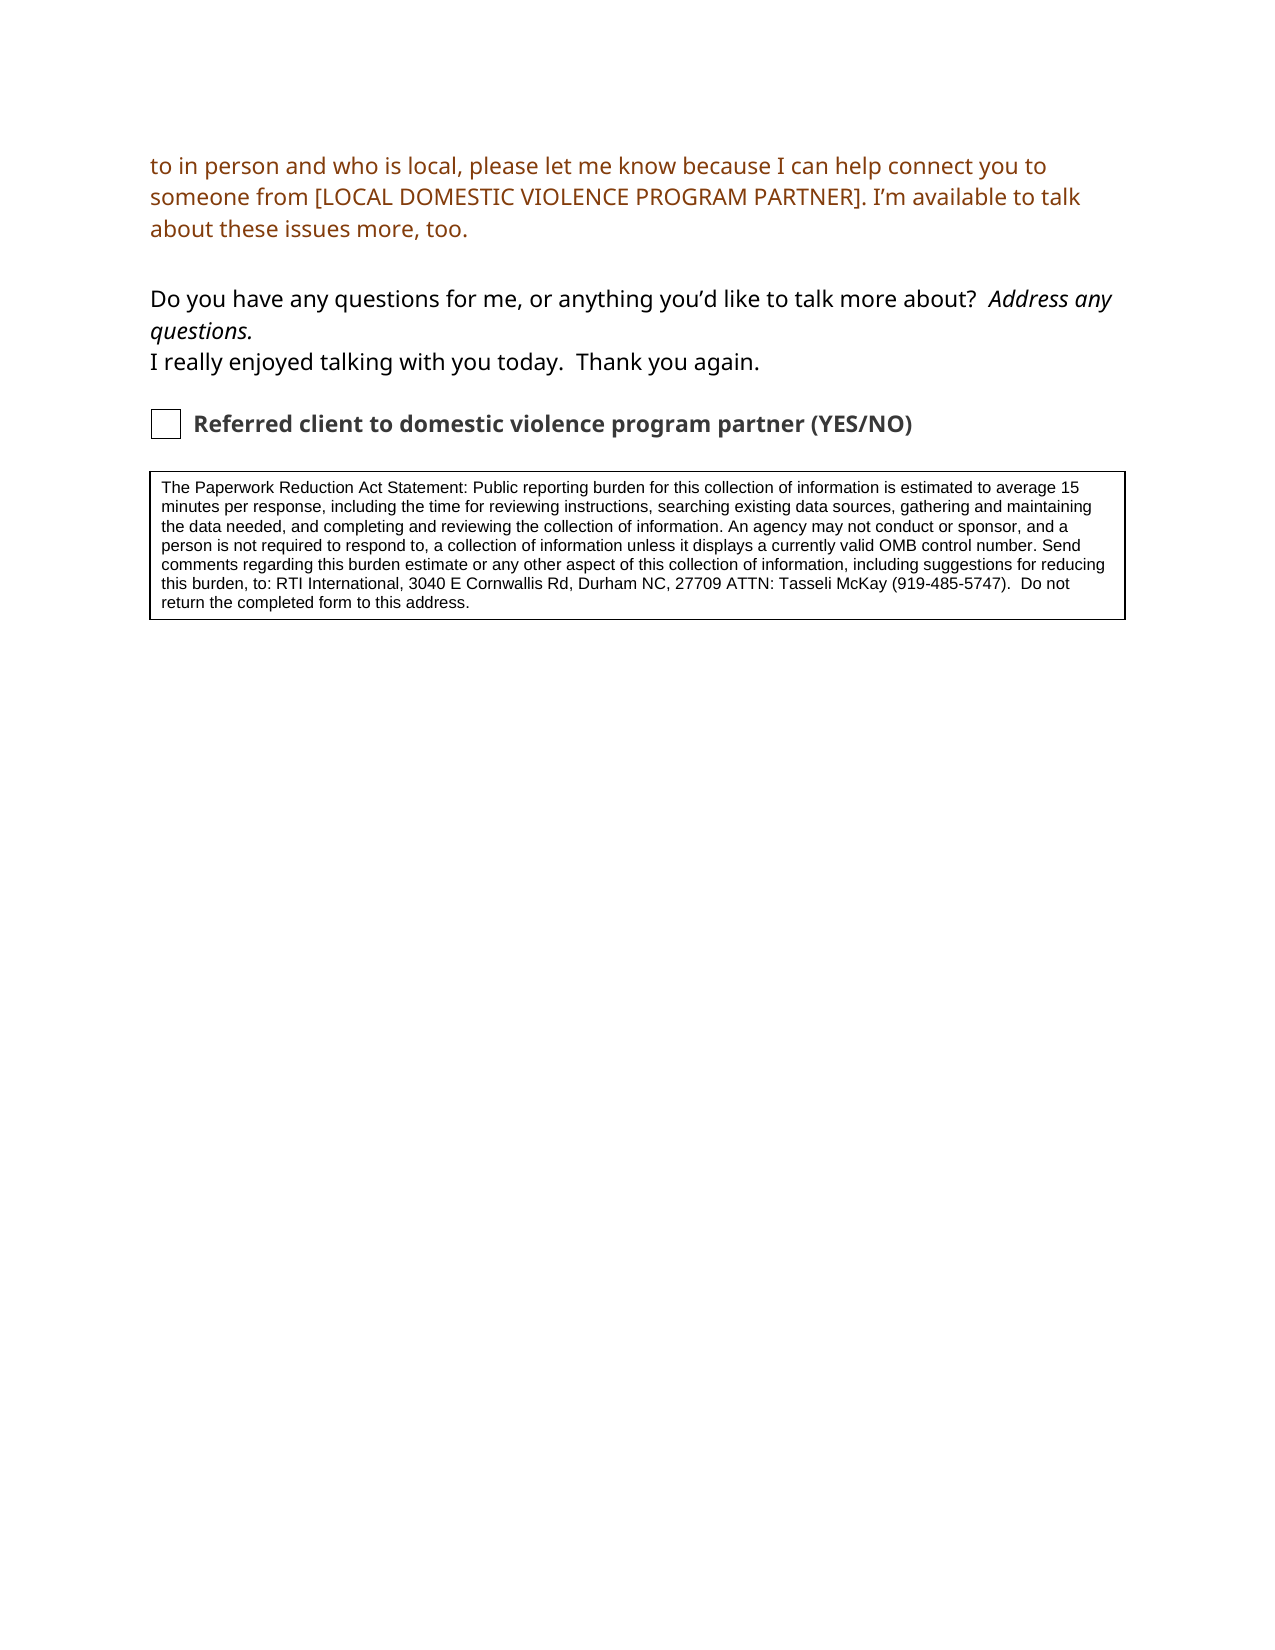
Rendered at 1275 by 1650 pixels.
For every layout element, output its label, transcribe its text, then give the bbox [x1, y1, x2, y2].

table_header The Paperwork Reduction Act Statement: Public reporting burden for this collection of information is estimated to average 15 minutes per response, including the time for reviewing instructions, searching existing data sources, gathering and maintaining the data needed, and completing and reviewing the collection of information. An agency may not conduct or sponsor, and a person is not required to respond to, a collection of information unless it displays a currently valid OMB control number. Send comments regarding this burden estimate or any other aspect of this collection of information, including suggestions for reducing this burden, to: RTI International, 3040 E Cornwallis Rd, Durham NC, 27709 ATTN: Tasseli McKay (919-485-5747). Do not return the completed form to this address. [151, 472, 1124, 618]
text Referred client to domestic violence program partner (YES/NO) [150, 408, 1125, 439]
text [150, 150, 1125, 244]
text Do you have any questions for me, or anything you’d like to talk more about? Address any questions. [150, 283, 1125, 346]
text I really enjoyed talking with you today. Thank you again. [150, 346, 1125, 377]
